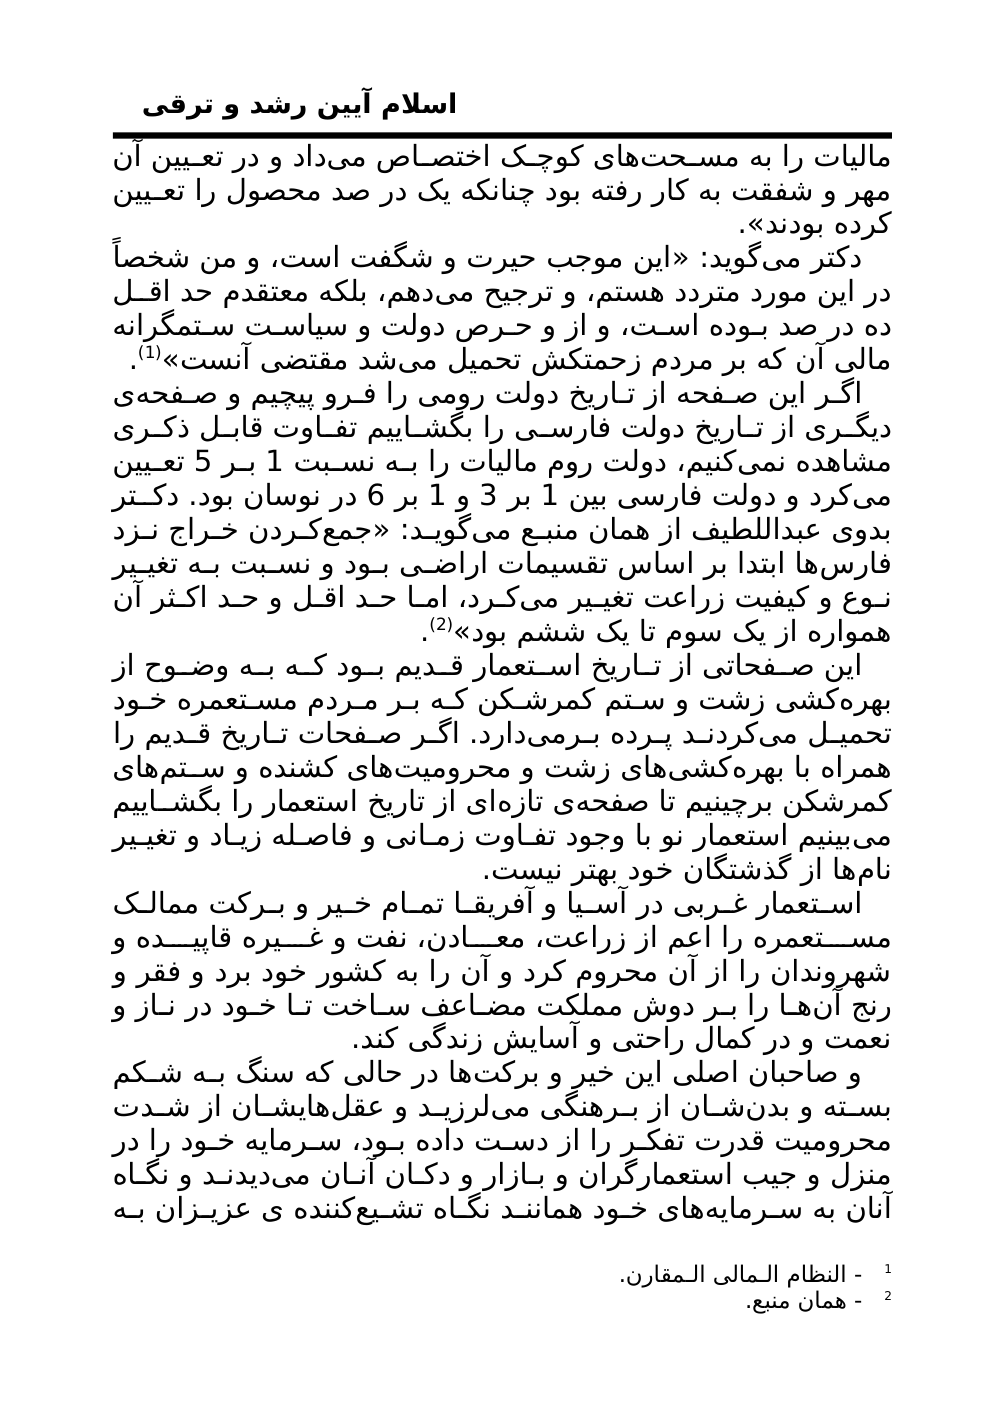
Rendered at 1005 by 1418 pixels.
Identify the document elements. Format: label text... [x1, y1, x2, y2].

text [112, 139, 892, 241]
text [112, 1056, 892, 1226]
text این صفحاتی از تاریخ استعمار قدیم بود که به وضوح از بهره‌کشی زشت و ستم کمرشکن که بر مردم مستعمره خود تحمیل می‌کردند پرده برمی‌دارد. اگر صفحات تاریخ قدیم را همراه با بهره‌کشی‌های زشت و محرومیت‌های کشنده و ستم‌های کمرشکن برچینیم تا صفحه‌ی تازه‌ای از تاریخ استعمار را بگشاییم می‌بینیم استعمار نو با وجود تفاوت زمانی و فاصله زیاد و تغییر نام‌ها از گذشتگان خود بهتر نیست. [112, 648, 892, 886]
text دکتر می‌گوید: «این موجب حیرت و شگفت است، و من شخصاً در این مورد متردد هستم، و ترجیح می‌دهم، بلکه معتقدم حد اقل ده در صد بوده است، و از و حرص دولت و سیاست ستمگرانه مالی آن که بر مردم زحمتکش تحمیل می‌شد مقتضی آنست»(). [112, 241, 892, 377]
text استعمار غربی در آسیا و آفریقا تمام خیر و برکت ممالک مستعمره را اعم از زراعت، معادن، نفت و غیره قاپیده و شهروندان را از آن محروم کرد و آن را به کشور خود برد و فقر و رنج آن‌ها را بر دوش مملکت مضاعف ساخت تا خود در ناز و نعمت و در کمال راحتی و آسایش زندگی کند. [112, 886, 892, 1056]
text اگر این صفحه از تاریخ دولت رومی را فرو پیچیم و صفحه‌ی دیگری از تاریخ دولت فارسی را بگشاییم تفاوت قابل ذکری مشاهده نمی‌کنیم، دولت روم مالیات را به نسبت 1 بر 5 تعیین می‌کرد و دولت فارسی بین 1 بر 3 و 1 بر 6 در نوسان بود. دکتر بدوی عبداللطیف از همان منبع می‌گوید: «جمع‌کردن خراج نزد فارس‌ها ابتدا بر اساس تقسیمات اراضی بود و نسبت به تغییر نوع و کیفیت زراعت تغییر می‌کرد، اما حد اقل و حد اکثر آن همواره از یک سوم تا یک ششم بود»(). [112, 377, 892, 648]
